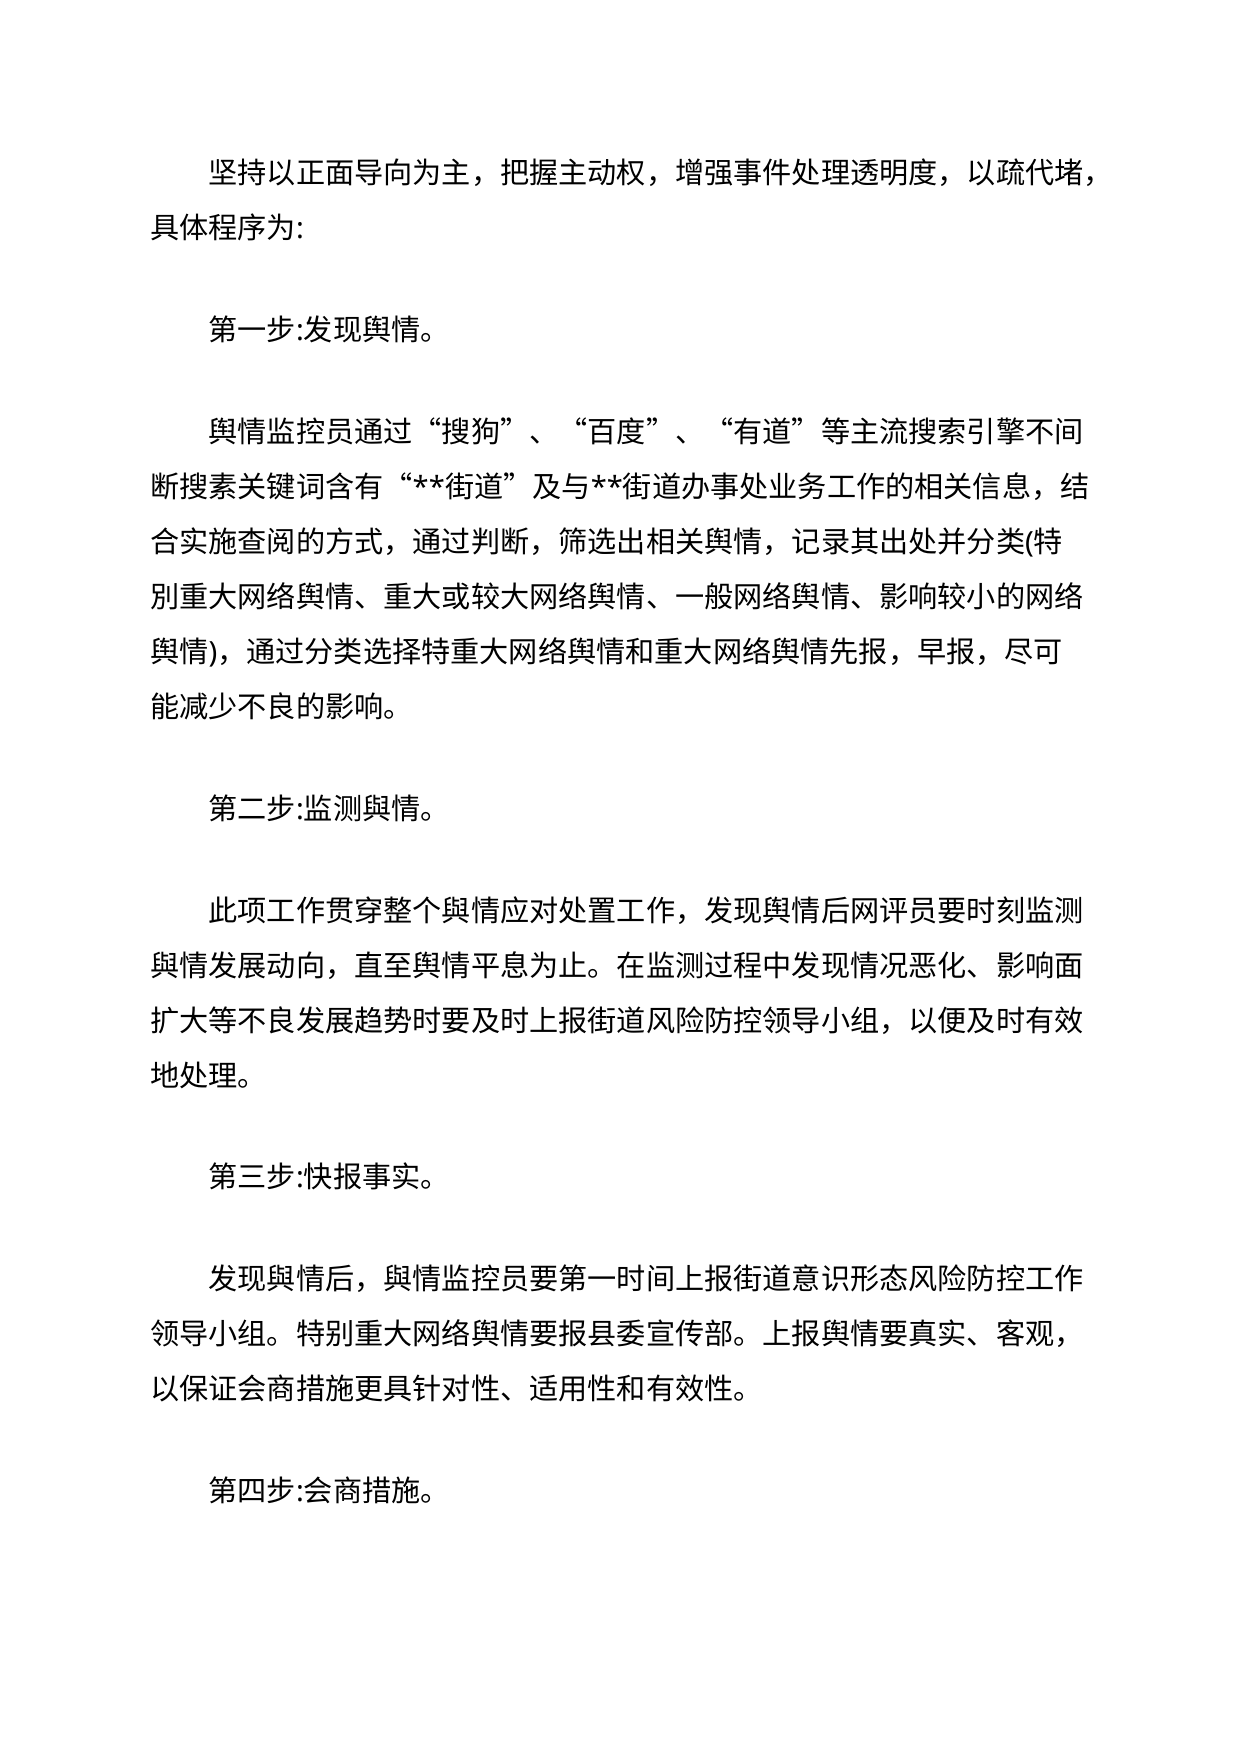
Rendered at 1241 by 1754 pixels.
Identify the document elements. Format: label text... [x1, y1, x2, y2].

text 第二步:监测與情。 [150, 785, 1090, 828]
text 第一步:发现舆情。 [150, 307, 1090, 349]
text 舆情监控员通过“搜狗”、“百度”、“有道”等主流搜索引擎不间断搜素关键词含有“**街道”及与**街道办事处业务工作的相关信息，结合实施查阅的方式，通过判断，筛选出相关舆情，记录其出处并分类(特別重大网络舆情、重大或较大网络舆情、一般网络舆情、影响较小的网络舆情)，通过分类选择特重大网络舆情和重大网络舆情先报，早报，尽可能减少不良的影响。 [150, 409, 1090, 726]
text 第三步:快报事实。 [150, 1154, 1090, 1196]
text 第四步:会商措施。 [150, 1467, 1090, 1510]
text 此项工作贯穿整个與情应对处置工作，发现舆情后网评员要时刻监测與情发展动向，直至舆情平息为止。在监测过程中发现情况恶化、影响面扩大等不良发展趋势时要及时上报街道风险防控领导小组，以便及时有效地处理。 [150, 887, 1090, 1094]
text 发现與情后，與情监控员要第一时间上报街道意识形态风险防控工作领导小组。特别重大网络舆情要报县委宣传部。上报舆情要真实、客观，以保证会商措施更具针对性、适用性和有效性。 [150, 1256, 1090, 1408]
text 坚持以正面导向为主，把握主动权，增强事件处理透明度，以疏代堵，具体程序为: [150, 150, 1090, 247]
